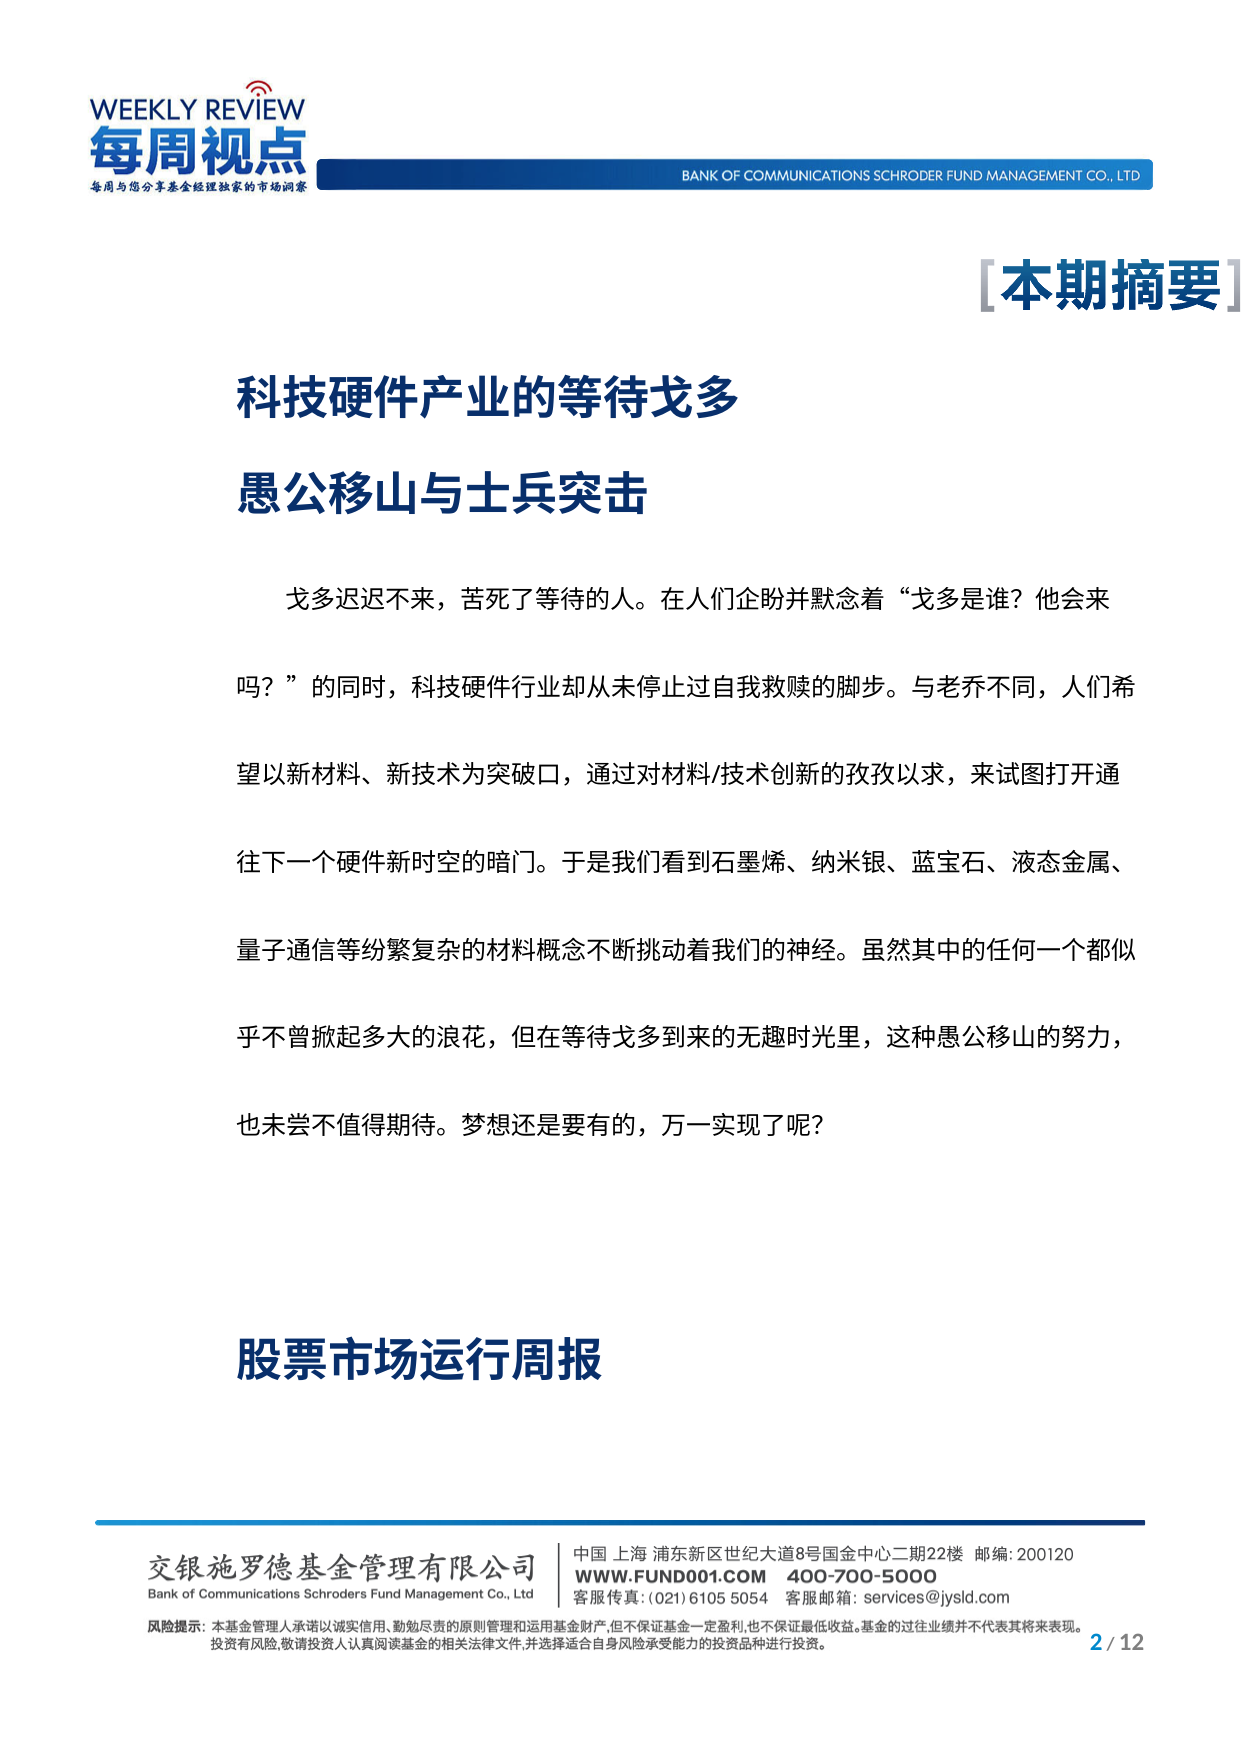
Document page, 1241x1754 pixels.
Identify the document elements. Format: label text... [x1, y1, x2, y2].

text 股票市场运行周报 [236, 1307, 1137, 1405]
text 戈多迟迟不来，苦死了等待的人。在人们企盼并默念着“戈多是谁？他会来吗？”的同时，科技硬件行业却从未停止过自我救赎的脚步。与老乔不同，人们希望以新材料、新技术为突破口，通过对材料/技术创新的孜孜以求，来试图打开通往下一个硬件新时空的暗门。于是我们看到石墨烯、纳米银、蓝宝石、液态金属、量子通信等纷繁复杂的材料概念不断挑动着我们的神经。虽然其中的任何一个都似乎不曾掀起多大的浪花，但在等待戈多到来的无趣时光里，这种愚公移山的努力，也未尝不值得期待。梦想还是要有的，万一实现了呢？ [236, 565, 1137, 1156]
picture [95, 1520, 1146, 1536]
text 科技硬件产业的等待戈多 [236, 362, 1137, 428]
picture [980, 259, 1241, 333]
picture [4, 0, 1236, 206]
text 愚公移山与士兵突击 [236, 457, 1137, 523]
picture [96, 1543, 1081, 1651]
